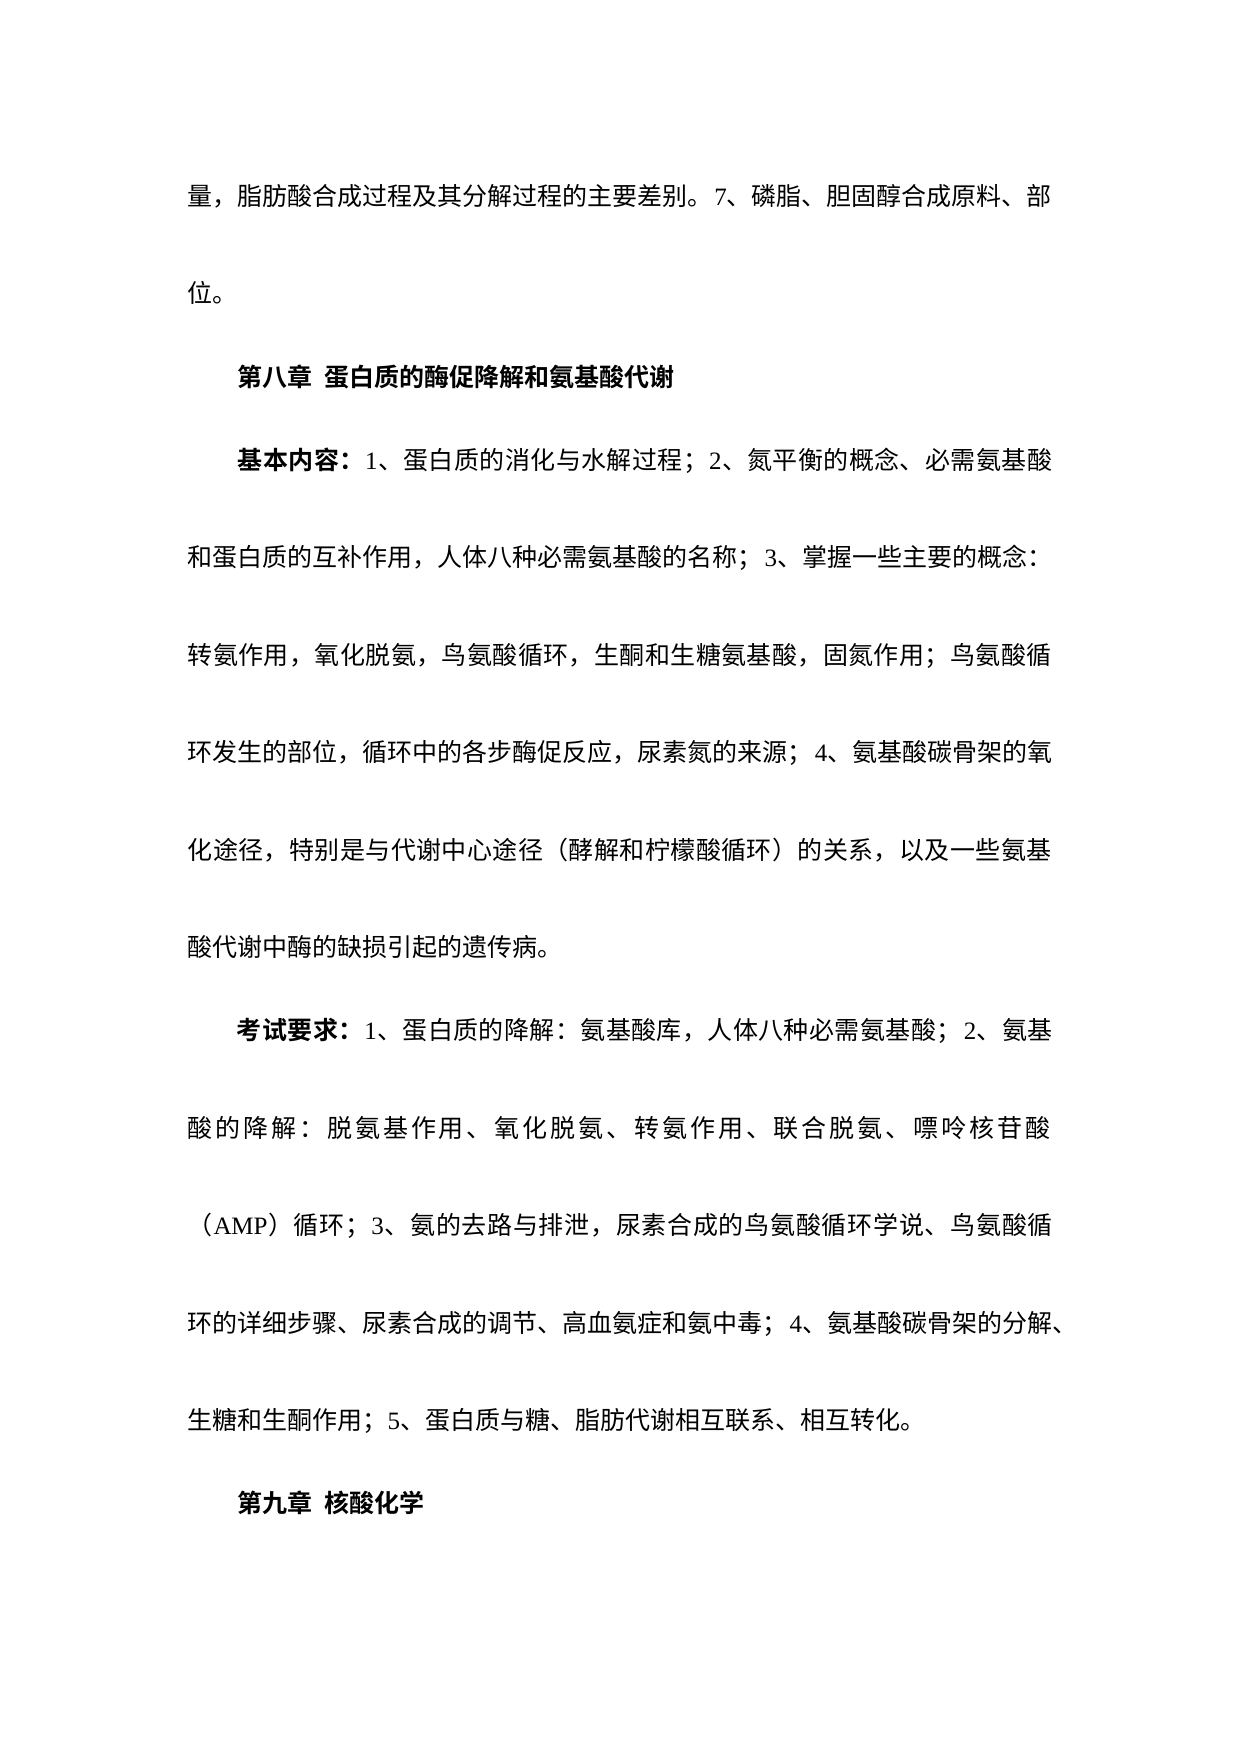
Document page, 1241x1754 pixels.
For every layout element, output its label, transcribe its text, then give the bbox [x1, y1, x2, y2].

text 第九章 核酸化学 [187, 1469, 1053, 1534]
text 基本内容：1、蛋白质的消化与水解过程；2、氮平衡的概念、必需氨基酸和蛋白质的互补作用，人体八种必需氨基酸的名称；3、掌握一些主要的概念：转氨作用，氧化脱氨，鸟氨酸循环，生酮和生糖氨基酸，固氮作用；鸟氨酸循环发生的部位，循环中的各步酶促反应，尿素氮的来源；4、氨基酸碳骨架的氧化途径，特别是与代谢中心途径（酵解和柠檬酸循环）的关系，以及一些氨基酸代谢中酶的缺损引起的遗传病。 [187, 426, 1053, 978]
text 第八章 蛋白质的酶促降解和氨基酸代谢 [187, 343, 1053, 408]
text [187, 162, 1053, 324]
text 考试要求：1、蛋白质的降解：氨基酸库，人体八种必需氨基酸；2、氨基酸的降解：脱氨基作用、氧化脱氨、转氨作用、联合脱氨、嘌呤核苷酸（AMP）循环；3、氨的去路与排泄，尿素合成的鸟氨酸循环学说、鸟氨酸循环的详细步骤、尿素合成的调节、高血氨症和氨中毒；4、氨基酸碳骨架的分解、生糖和生酮作用；5、蛋白质与糖、脂肪代谢相互联系、相互转化。 [187, 996, 1053, 1451]
